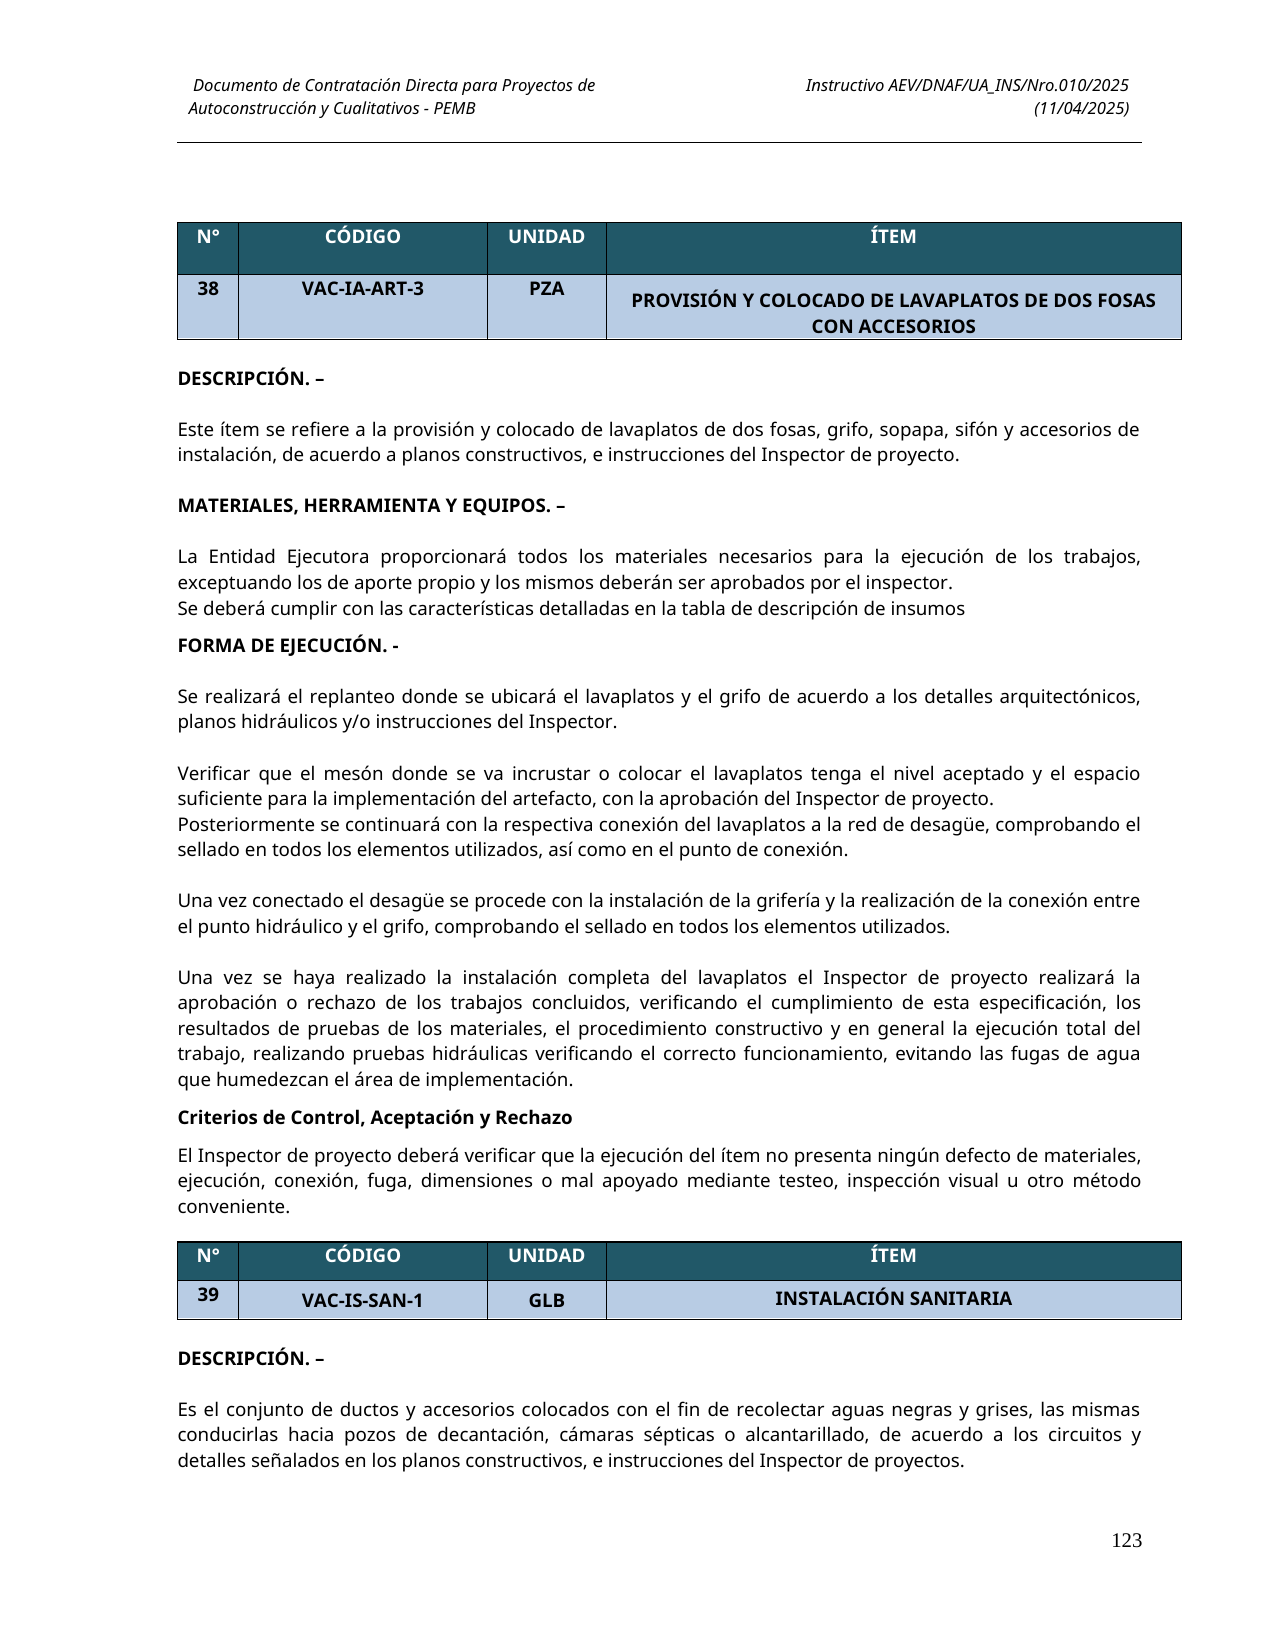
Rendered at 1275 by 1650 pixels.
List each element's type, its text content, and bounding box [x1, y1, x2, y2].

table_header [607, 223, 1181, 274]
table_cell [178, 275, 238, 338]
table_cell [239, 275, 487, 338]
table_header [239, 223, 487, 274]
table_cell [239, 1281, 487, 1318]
text DESCRIPCIÓN. – [177, 365, 1142, 391]
text Este ítem se refiere a la provisión y colocado de lavaplatos de dos fosas, grifo, sopapa, sifón y accesorios de instalación, de acuerdo a planos constructivos, e instrucciones del Inspector de proyecto. [177, 416, 1142, 467]
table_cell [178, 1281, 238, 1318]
text Criterios de Control, Aceptación y Rechazo [177, 1104, 1142, 1130]
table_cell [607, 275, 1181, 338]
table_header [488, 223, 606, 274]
text Una vez se haya realizado la instalación completa del lavaplatos el Inspector de proyecto realizará la aprobación o rechazo de los trabajos concluidos, verificando el cumplimiento de esta especificación, los resultados de pruebas de los materiales, el procedimiento constructivo y en general la ejecución total del trabajo, realizando pruebas hidráulicas verificando el correcto funcionamiento, evitando las fugas de agua que humedezcan el área de implementación. [177, 964, 1142, 1092]
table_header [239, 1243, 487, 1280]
text Verificar que el mesón donde se va incrustar o colocar el lavaplatos tenga el nivel aceptado y el espacio suficiente para la implementación del artefacto, con la aprobación del Inspector de proyecto. [177, 760, 1142, 811]
text El Inspector de proyecto deberá verificar que la ejecución del ítem no presenta ningún defecto de materiales, ejecución, conexión, fuga, dimensiones o mal apoyado mediante testeo, inspección visual u otro método conveniente. [177, 1142, 1142, 1219]
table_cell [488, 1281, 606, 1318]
text La Entidad Ejecutora proporcionará todos los materiales necesarios para la ejecución de los trabajos, exceptuando los de aporte propio y los mismos deberán ser aprobados por el inspector. [177, 544, 1142, 595]
text MATERIALES, HERRAMIENTA Y EQUIPOS. – [177, 493, 1142, 518]
text FORMA DE EJECUCIÓN. - [177, 633, 1142, 658]
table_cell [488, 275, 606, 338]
text DESCRIPCIÓN. – [177, 1345, 1142, 1371]
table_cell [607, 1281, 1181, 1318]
text Se realizará el replanteo donde se ubicará el lavaplatos y el grifo de acuerdo a los detalles arquitectónicos, planos hidráulicos y/o instrucciones del Inspector. [177, 683, 1142, 734]
text Se deberá cumplir con las características detalladas en la tabla de descripción de insumos [177, 595, 1142, 620]
text Posteriormente se continuará con la respectiva conexión del lavaplatos a la red de desagüe, comprobando el sellado en todos los elementos utilizados, así como en el punto de conexión. [177, 811, 1142, 862]
text Una vez conectado el desagüe se procede con la instalación de la grifería y la realización de la conexión entre el punto hidráulico y el grifo, comprobando el sellado en todos los elementos utilizados. [177, 887, 1142, 938]
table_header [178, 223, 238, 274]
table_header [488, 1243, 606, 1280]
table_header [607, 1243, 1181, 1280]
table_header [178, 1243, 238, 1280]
text Es el conjunto de ductos y accesorios colocados con el fin de recolectar aguas negras y grises, las mismas conducirlas hacia pozos de decantación, cámaras sépticas o alcantarillado, de acuerdo a los circuitos y detalles señalados en los planos constructivos, e instrucciones del Inspector de proyectos. [177, 1396, 1142, 1473]
